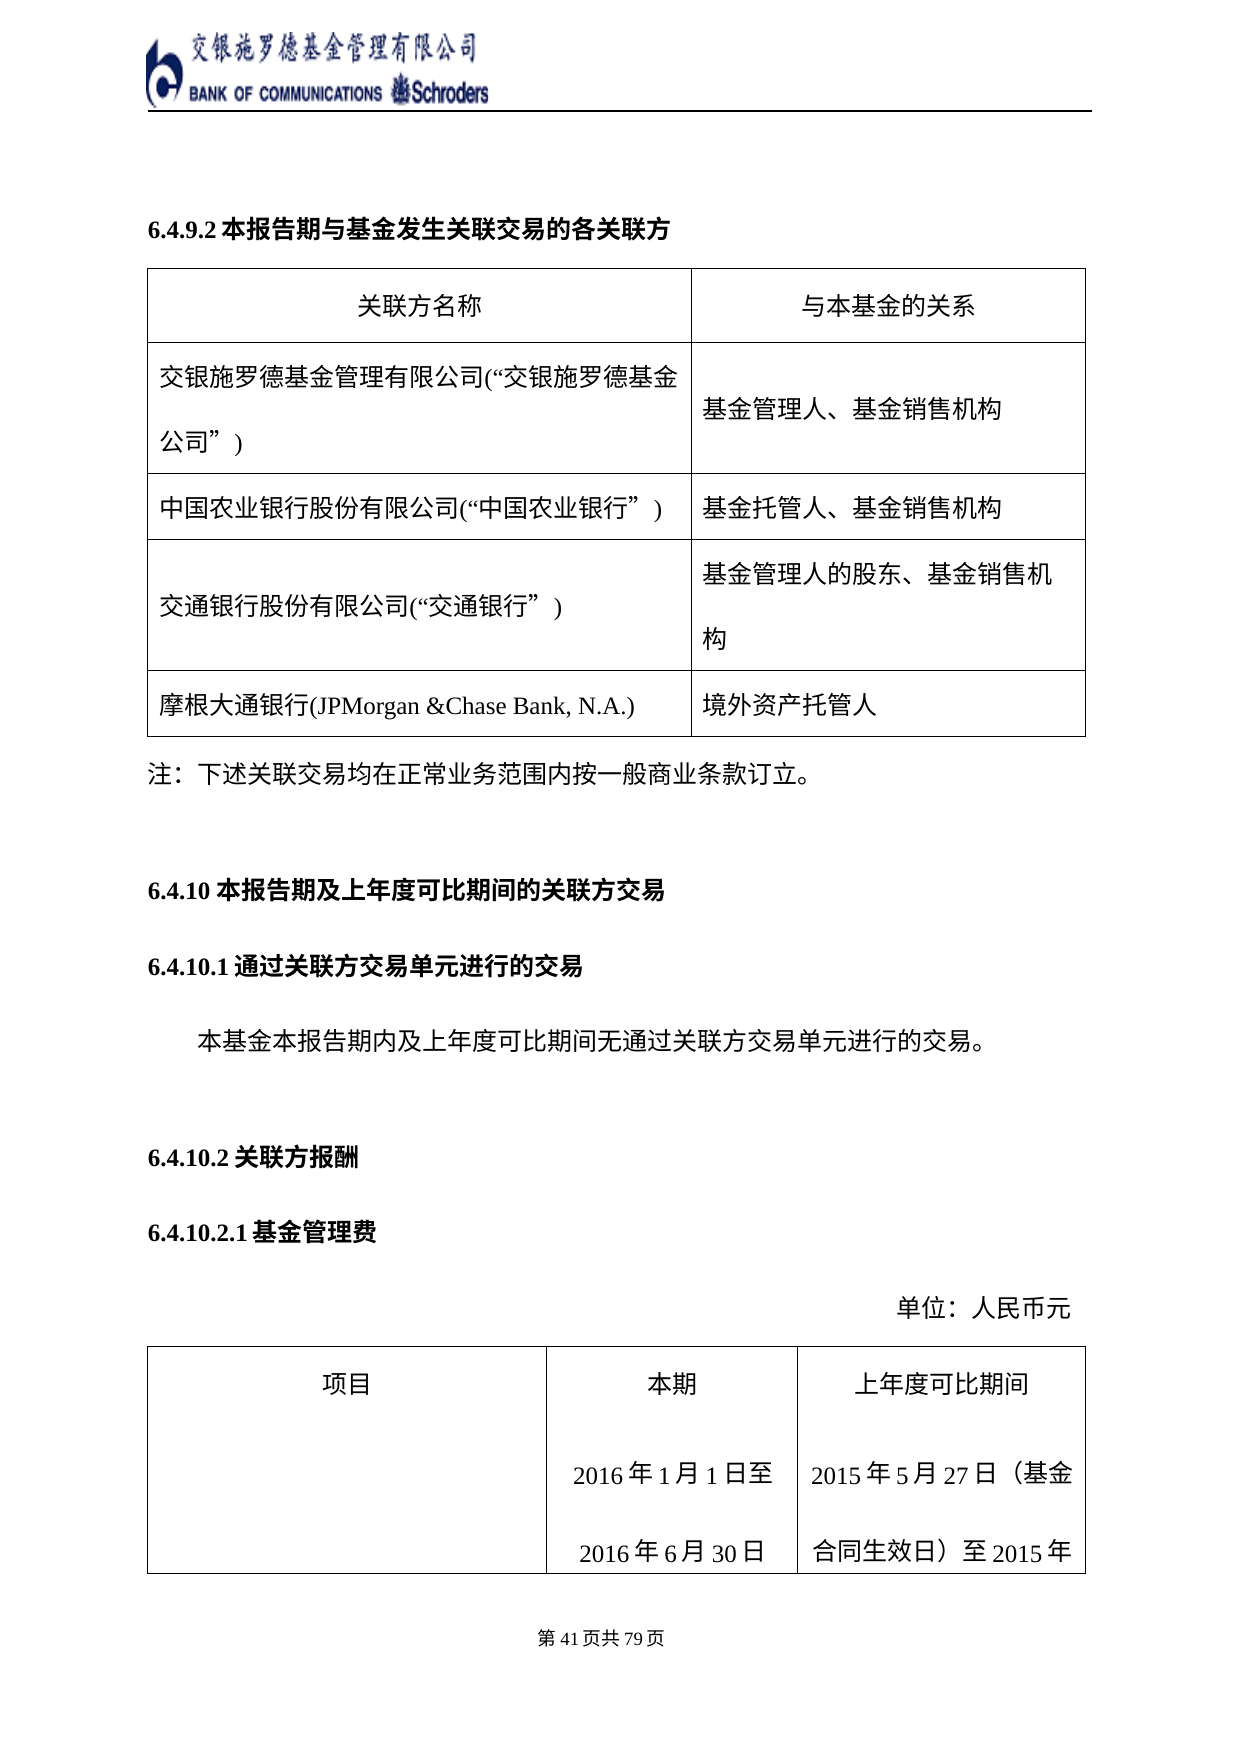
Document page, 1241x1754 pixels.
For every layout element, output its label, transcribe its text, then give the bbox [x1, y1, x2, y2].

table_header 关联方名称 [148, 269, 691, 342]
table_cell 交通银行股份有限公司(“交通银行”) [148, 540, 691, 670]
text 单位：人民币元 [149, 1274, 1071, 1339]
table_cell 基金托管人、基金销售机构 [692, 474, 1085, 539]
text 6.4.10.2关联方报酬 [148, 1123, 1092, 1188]
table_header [547, 1347, 797, 1573]
table_header 项目 [148, 1347, 546, 1573]
table_cell 境外资产托管人 [692, 671, 1085, 736]
text 6.4.9.2本报告期与基金发生关联交易的各关联方 [148, 196, 1092, 261]
table_cell 交银施罗德基金管理有限公司(“交银施罗德基金公司”) [148, 343, 691, 473]
table_cell 基金管理人、基金销售机构 [692, 343, 1085, 473]
text 6.4.10.2.1基金管理费 [148, 1198, 1092, 1263]
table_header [798, 1347, 1085, 1573]
text 6.4.10 本报告期及上年度可比期间的关联方交易 [148, 856, 1092, 921]
table_cell 中国农业银行股份有限公司(“中国农业银行”) [148, 474, 691, 539]
text 6.4.10.1通过关联方交易单元进行的交易 [148, 932, 1092, 997]
text 注：下述关联交易均在正常业务范围内按一般商业条款订立。 [148, 740, 1092, 805]
table_header 与本基金的关系 [692, 269, 1085, 342]
picture [146, 32, 489, 108]
text 本基金本报告期内及上年度可比期间无通过关联方交易单元进行的交易。 [148, 1007, 1092, 1072]
table_cell 基金管理人的股东、基金销售机构 [692, 540, 1085, 670]
table_cell 摩根大通银行(JPMorgan &Chase Bank, N.A.) [148, 671, 691, 736]
